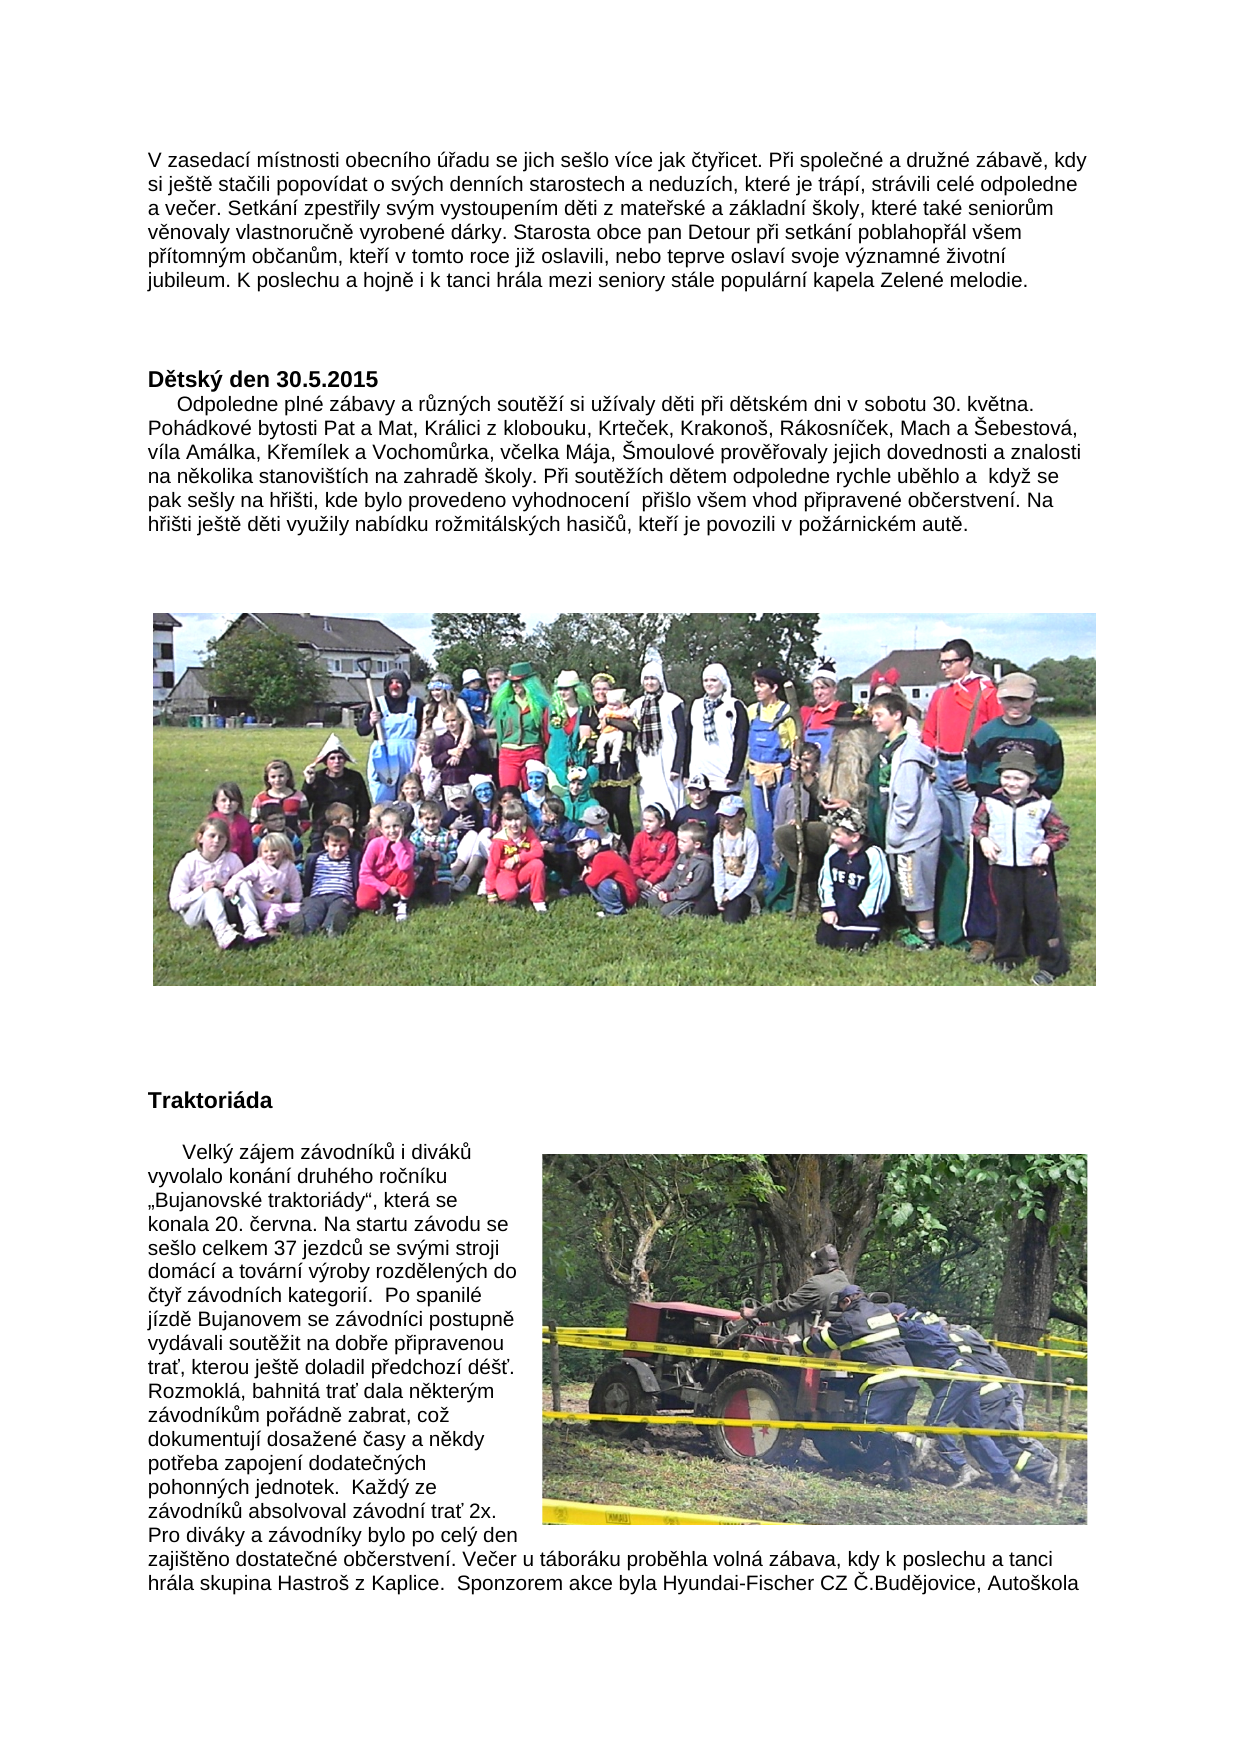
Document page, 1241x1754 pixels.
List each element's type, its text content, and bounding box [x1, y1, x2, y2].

text zajištěno dostatečné občerstvení. Večer u táboráku proběhla volná zábava, kdy k poslechu a tanci hrála skupina Hastroš z Kaplice. Sponzorem akce byla Hyundai-Fischer CZ Č.Budějovice, Autoškola Benasi s.r.o. Český Krumlov, Kučera – zemědělská s.r.o. Dolní Dvořiště, Obec Bujanov a milovníci a fandové traktorů z Bujanova. Více informací o 2. ročníku traktoriády najdete na http://www.traktoriadabujanov.cz [148, 1468, 1093, 1587]
picture [542, 1075, 1088, 1446]
text Odpoledne plné zábavy a různých soutěží si užívaly děti při dětském dni v sobotu 30. května. Pohádkové bytosti Pat a Mat, Králici z klobouku, Krteček, Krakonoš, Rákosníček, Mach a Šebestová, víla Amálka, Křemílek a Vochomůrka, včelka Mája, Šmoulové prověřovaly jejich dovednosti a znalosti na několika stanovištích na zahradě školy. Při soutěžích dětem odpoledne rychle uběhlo a když se pak sešly na hřišti, kde bylo provedeno vyhodnocení přišlo všem vhod připravené občerstvení. Na hřišti ještě děti využily nabídku rožmitálských hasičů, kteří je povozili v požárnickém autě. [148, 392, 1093, 536]
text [148, 148, 1093, 291]
text Traktoriáda [148, 691, 1093, 1034]
text Dětský den 30.5.2015 [148, 366, 1093, 392]
